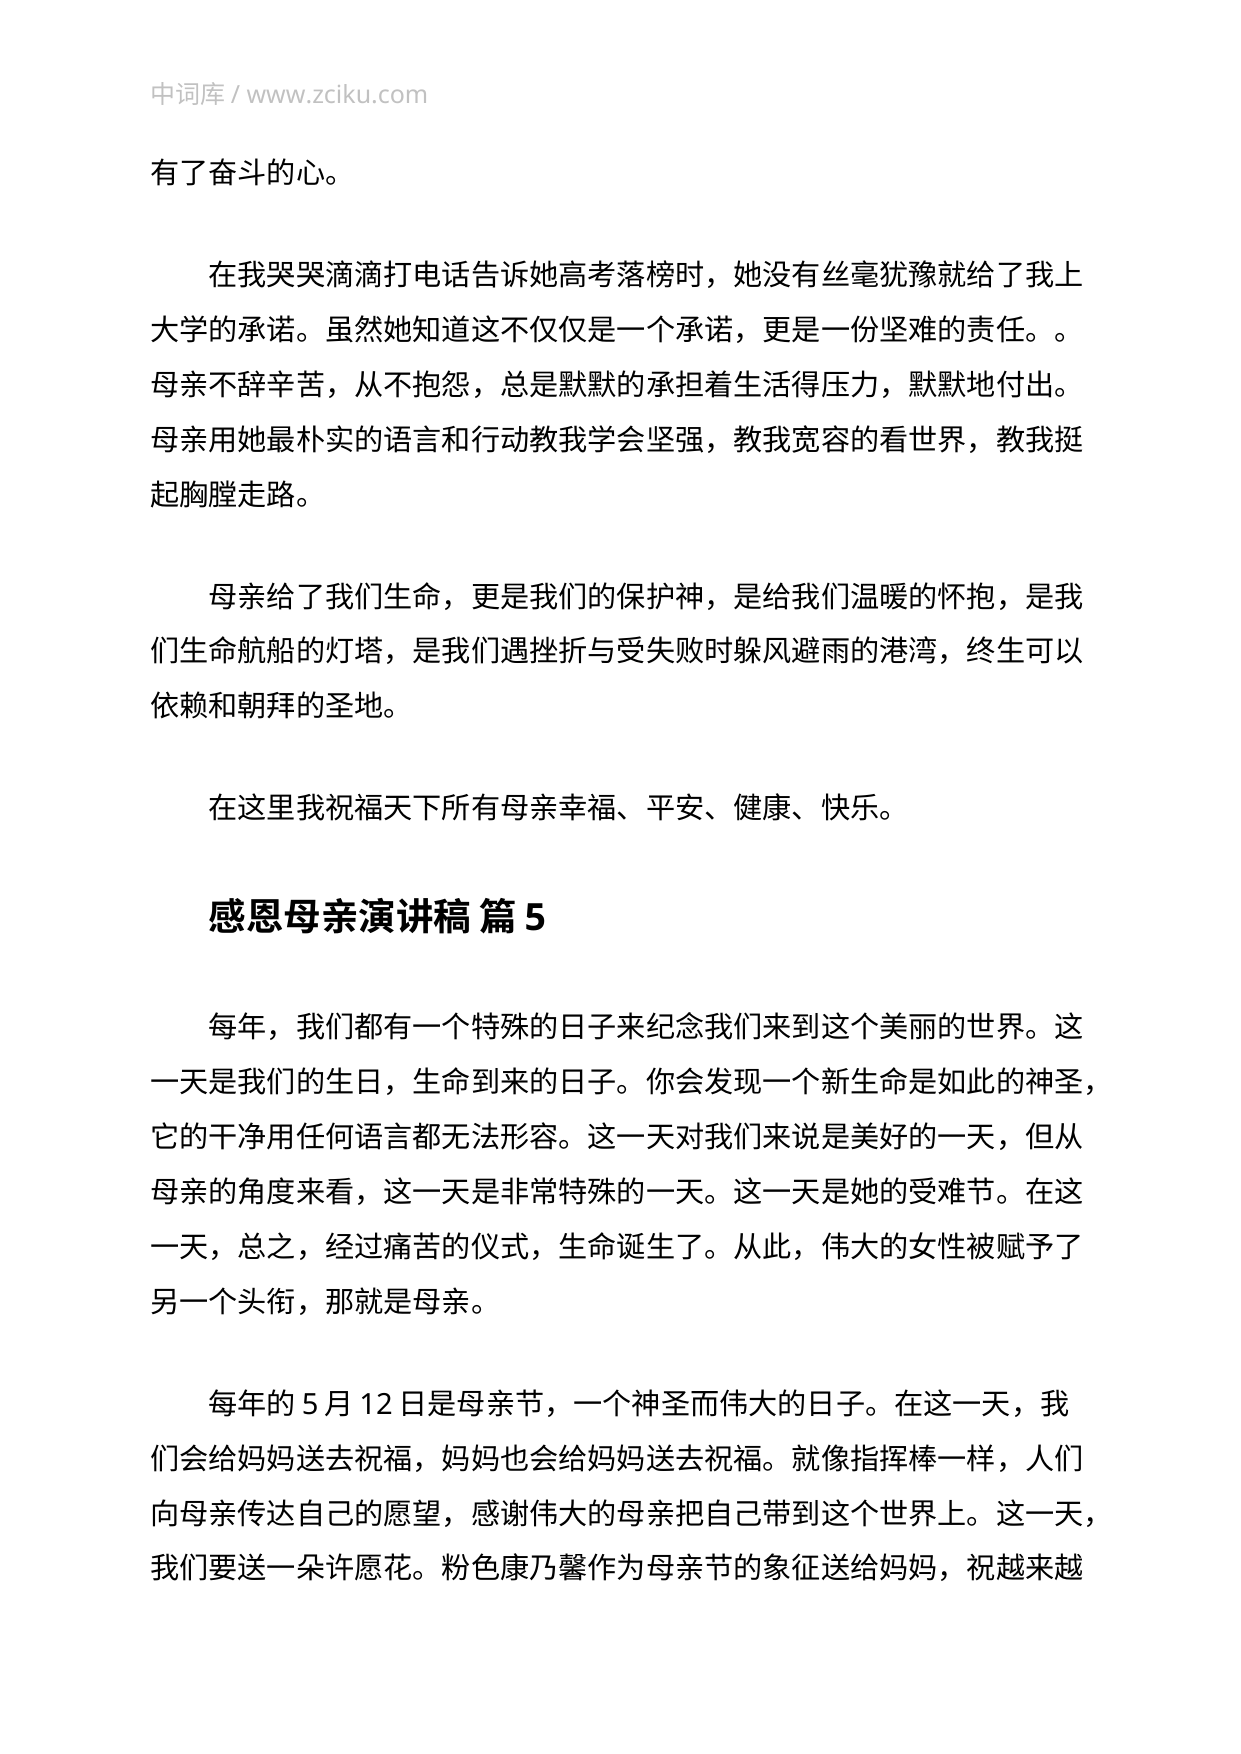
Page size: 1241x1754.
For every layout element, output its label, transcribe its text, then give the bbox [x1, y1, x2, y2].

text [150, 1380, 1090, 1587]
text 感恩母亲演讲稿 篇5 [150, 886, 1090, 941]
text 每年，我们都有一个特殊的日子来纪念我们来到这个美丽的世界。这一天是我们的生日，生命到来的日子。你会发现一个新生命是如此的神圣，它的干净用任何语言都无法形容。这一天对我们来说是美好的一天，但从母亲的角度来看，这一天是非常特殊的一天。这一天是她的受难节。在这一天，总之，经过痛苦的仪式，生命诞生了。从此，伟大的女性被赋予了另一个头衔，那就是母亲。 [150, 1004, 1090, 1321]
text 在这里我祝福天下所有母亲幸福、平安、健康、快乐。 [150, 785, 1090, 827]
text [150, 150, 1090, 192]
text 母亲给了我们生命，更是我们的保护神，是给我们温暖的怀抱，是我们生命航船的灯塔，是我们遇挫折与受失败时躲风避雨的港湾，终生可以依赖和朝拜的圣地。 [150, 573, 1090, 725]
text 在我哭哭滴滴打电话告诉她高考落榜时，她没有丝毫犹豫就给了我上大学的承诺。虽然她知道这不仅仅是一个承诺，更是一份坚难的责任。。母亲不辞辛苦，从不抱怨，总是默默的承担着生活得压力，默默地付出。母亲用她最朴实的语言和行动教我学会坚强，教我宽容的看世界，教我挺起胸膛走路。 [150, 252, 1090, 514]
